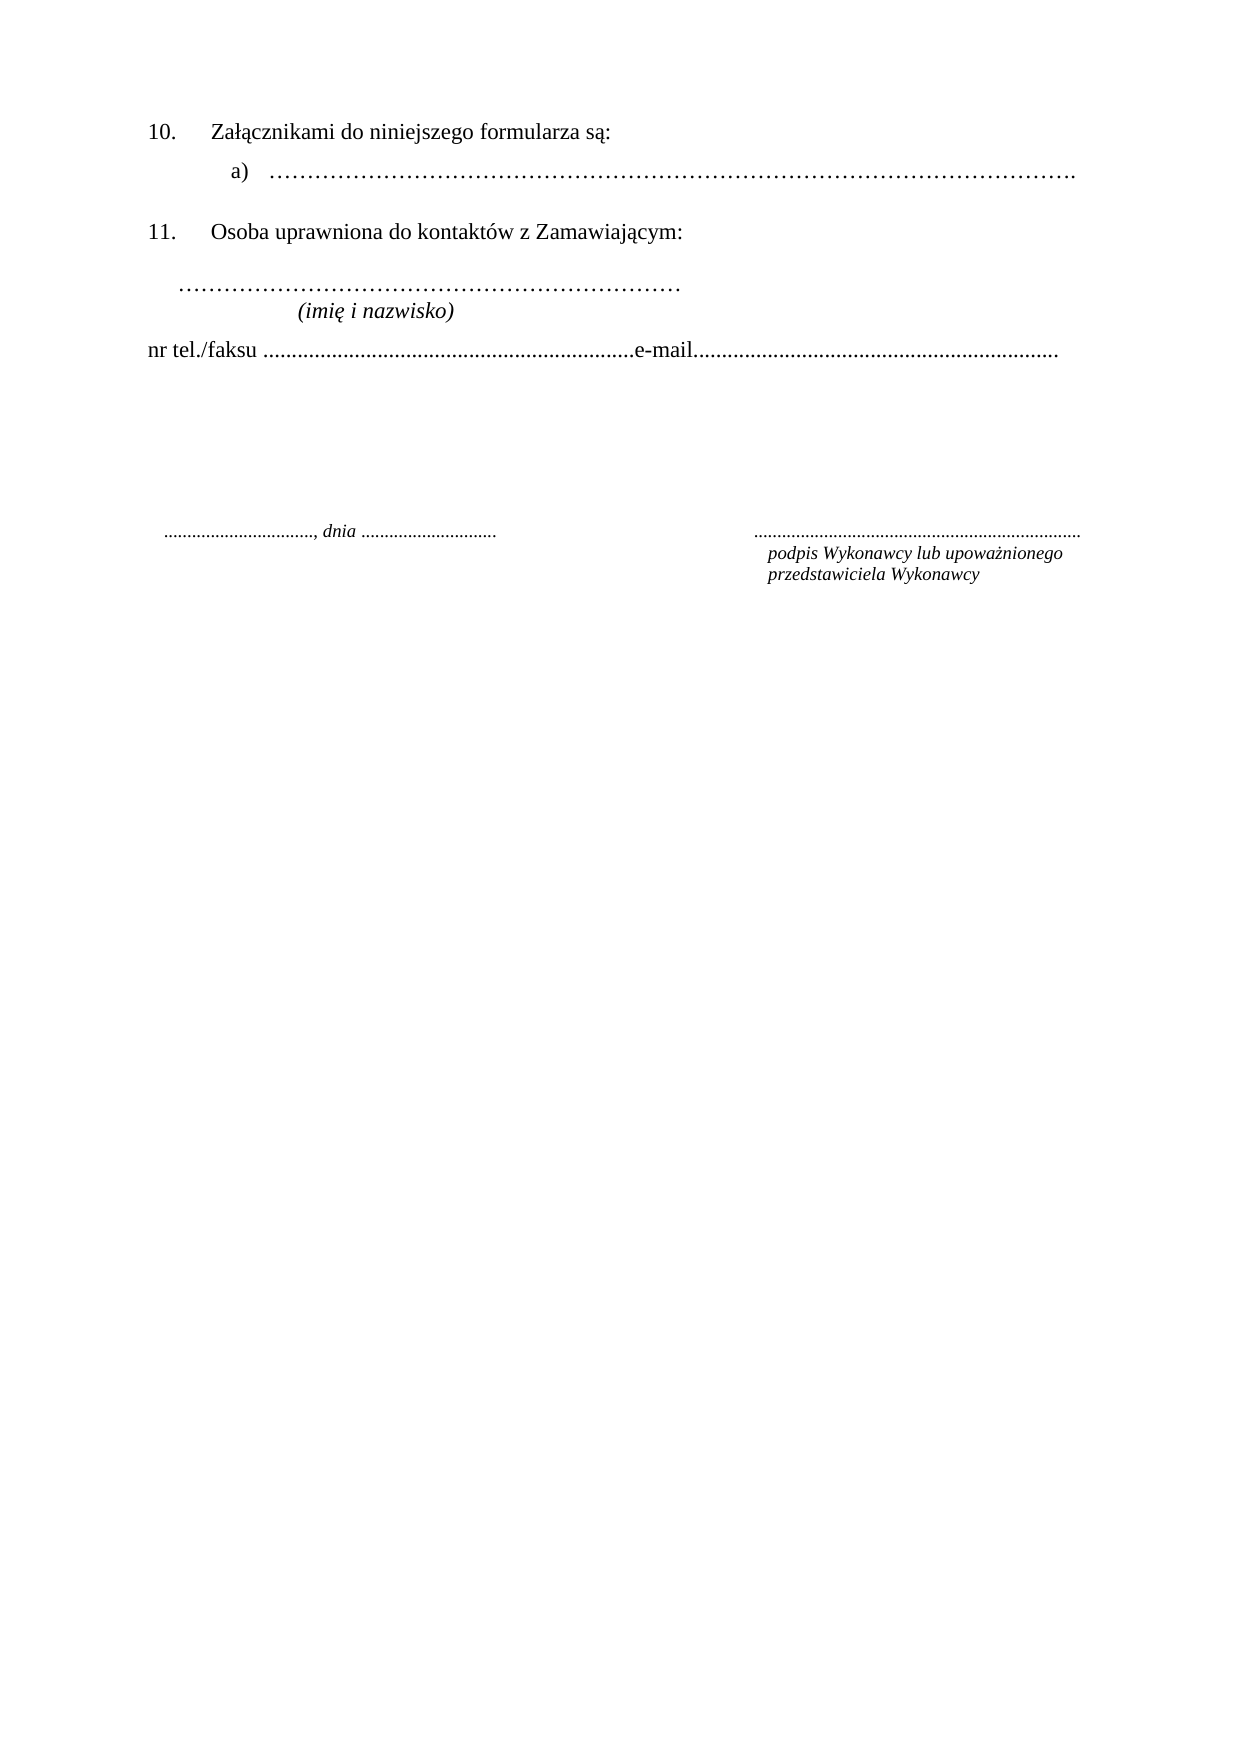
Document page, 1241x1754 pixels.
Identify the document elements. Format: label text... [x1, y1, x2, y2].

text 10. Załącznikami do niniejszego formularza są: [148, 118, 1097, 144]
text nr tel./faksu .................................................................e-mail................................................................ [148, 336, 1137, 362]
text ................................, dnia ............................. ...................................................................... [148, 520, 1097, 542]
text ………………………………………………………… [177, 271, 1137, 297]
text 11. Osoba uprawniona do kontaktów z Zamawiającym: [148, 218, 1134, 244]
text podpis Wykonawcy lub upoważnionego przedstawiciela Wykonawcy [768, 542, 1097, 585]
text (imię i nazwisko) [298, 297, 987, 323]
list ……………………………………………………………………………………………. [231, 157, 1097, 183]
